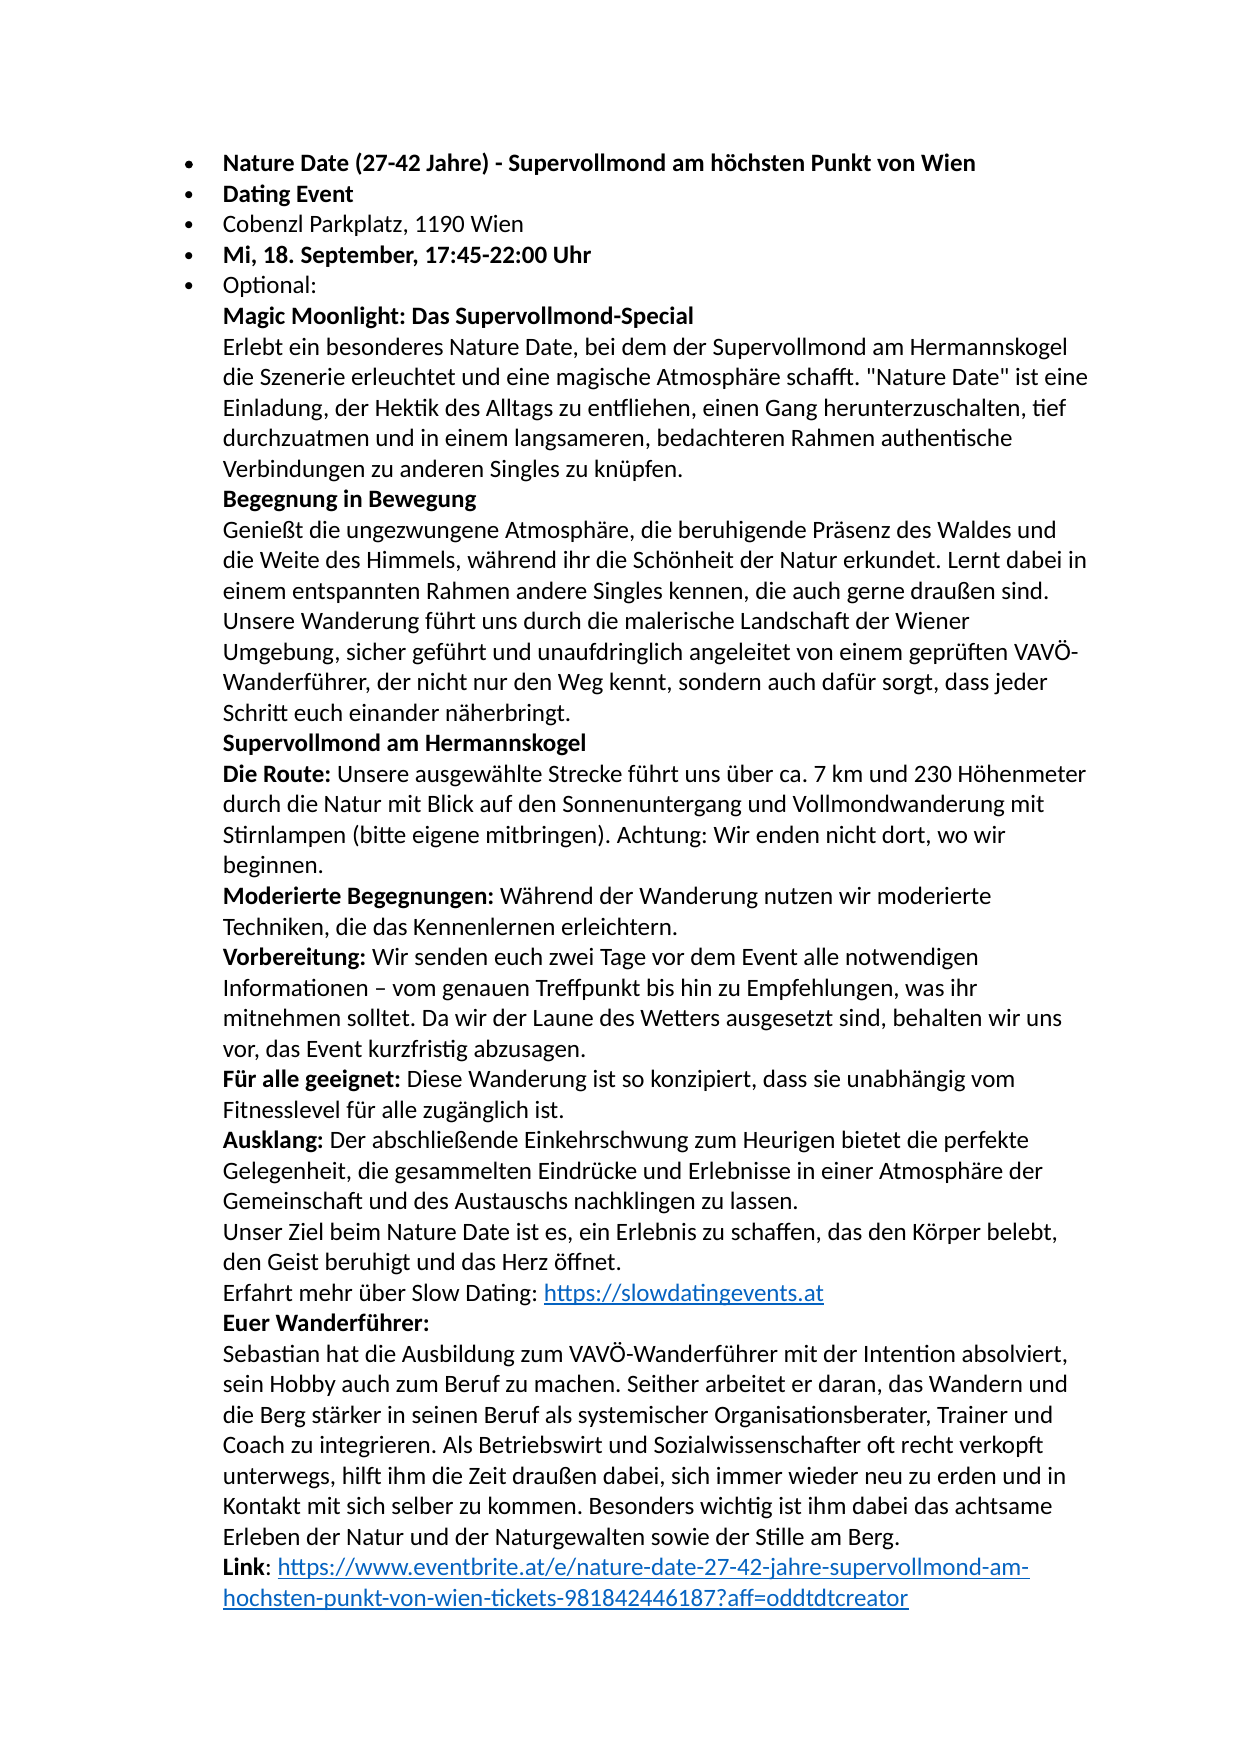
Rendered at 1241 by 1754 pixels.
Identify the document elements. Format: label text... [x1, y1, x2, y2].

text Sebastian hat die Ausbildung zum VAVÖ-Wanderführer mit der Intention absolviert, sein Hobby auch zum Beruf zu machen. Seither arbeitet er daran, das Wandern und die Berg stärker in seinen Beruf als systemischer Organisationsberater, Trainer und Coach zu integrieren. Als Betriebswirt und Sozialwissenschafter oft recht verkopft unterwegs, hilft ihm die Zeit draußen dabei, sich immer wieder neu zu erden und in Kontakt mit sich selber zu kommen. Besonders wichtig ist ihm dabei das achtsame Erleben der Natur und der Naturgewalten sowie der Stille am Berg. [223, 1338, 1093, 1552]
text Erlebt ein besonderes Nature Date, bei dem der Supervollmond am Hermannskogel die Szenerie erleuchtet und eine magische Atmosphäre schafft. "Nature Date" ist eine Einladung, der Hektik des Alltags zu entfliehen, einen Gang herunterzuschalten, tief durchzuatmen und in einem langsameren, bedachteren Rahmen authentische Verbindungen zu anderen Singles zu knüpfen. [223, 331, 1093, 483]
list Mi, 18. September, 17:45-22:00 Uhr [185, 239, 1093, 270]
text Die Route: Unsere ausgewählte Strecke führt uns über ca. 7 km und 230 Höhenmeter durch die Natur mit Blick auf den Sonnenuntergang und Vollmondwanderung mit Stirnlampen (bitte eigene mitbringen). Achtung: Wir enden nicht dort, wo wir beginnen. [223, 758, 1093, 880]
text Ausklang: Der abschließende Einkehrschwung zum Heurigen bietet die perfekte Gelegenheit, die gesammelten Eindrücke und Erlebnisse in einer Atmosphäre der Gemeinschaft und des Austauschs nachklingen zu lassen. [223, 1124, 1093, 1216]
text Link: https://www.eventbrite.at/e/nature-date-27-42-jahre-supervollmond-am-hochsten-punkt-von-wien-tickets-981842446187?aff=oddtdtcreator [223, 1552, 1093, 1613]
list Optional: Magic Moonlight: Das Supervollmond-Special [185, 270, 1093, 331]
text Unsere Wanderung führt uns durch die malerische Landschaft der Wiener Umgebung, sicher geführt und unaufdringlich angeleitet von einem geprüften VAVÖ-Wanderführer, der nicht nur den Weg kennt, sondern auch dafür sorgt, dass jeder Schritt euch einander näherbringt. [223, 605, 1093, 727]
text Supervollmond am Hermannskogel [223, 727, 1093, 758]
text Euer Wanderführer: [223, 1307, 1093, 1338]
list Cobenzl Parkplatz, 1190 Wien [185, 209, 1093, 239]
list Nature Date (27-42 Jahre) - Supervollmond am höchsten Punkt von Wien [185, 148, 1093, 178]
text Begegnung in Bewegung [223, 483, 1093, 514]
text Moderierte Begegnungen: Während der Wanderung nutzen wir moderierte Techniken, die das Kennenlernen erleichtern. [223, 880, 1093, 941]
text Genießt die ungezwungene Atmosphäre, die beruhigende Präsenz des Waldes und die Weite des Himmels, während ihr die Schönheit der Natur erkundet. Lernt dabei in einem entspannten Rahmen andere Singles kennen, die auch gerne draußen sind. [223, 514, 1093, 605]
text Erfahrt mehr über Slow Dating: https://slowdatingevents.at [223, 1277, 1093, 1307]
text Unser Ziel beim Nature Date ist es, ein Erlebnis zu schaffen, das den Körper belebt, den Geist beruhigt und das Herz öffnet. [223, 1216, 1093, 1277]
text Vorbereitung: Wir senden euch zwei Tage vor dem Event alle notwendigen Informationen – vom genauen Treffpunkt bis hin zu Empfehlungen, was ihr mitnehmen solltet. Da wir der Laune des Wetters ausgesetzt sind, behalten wir uns vor, das Event kurzfristig abzusagen. [223, 941, 1093, 1063]
text Für alle geeignet: Diese Wanderung ist so konzipiert, dass sie unabhängig vom Fitnesslevel für alle zugänglich ist. [223, 1063, 1093, 1124]
list Dating Event [185, 178, 1093, 209]
